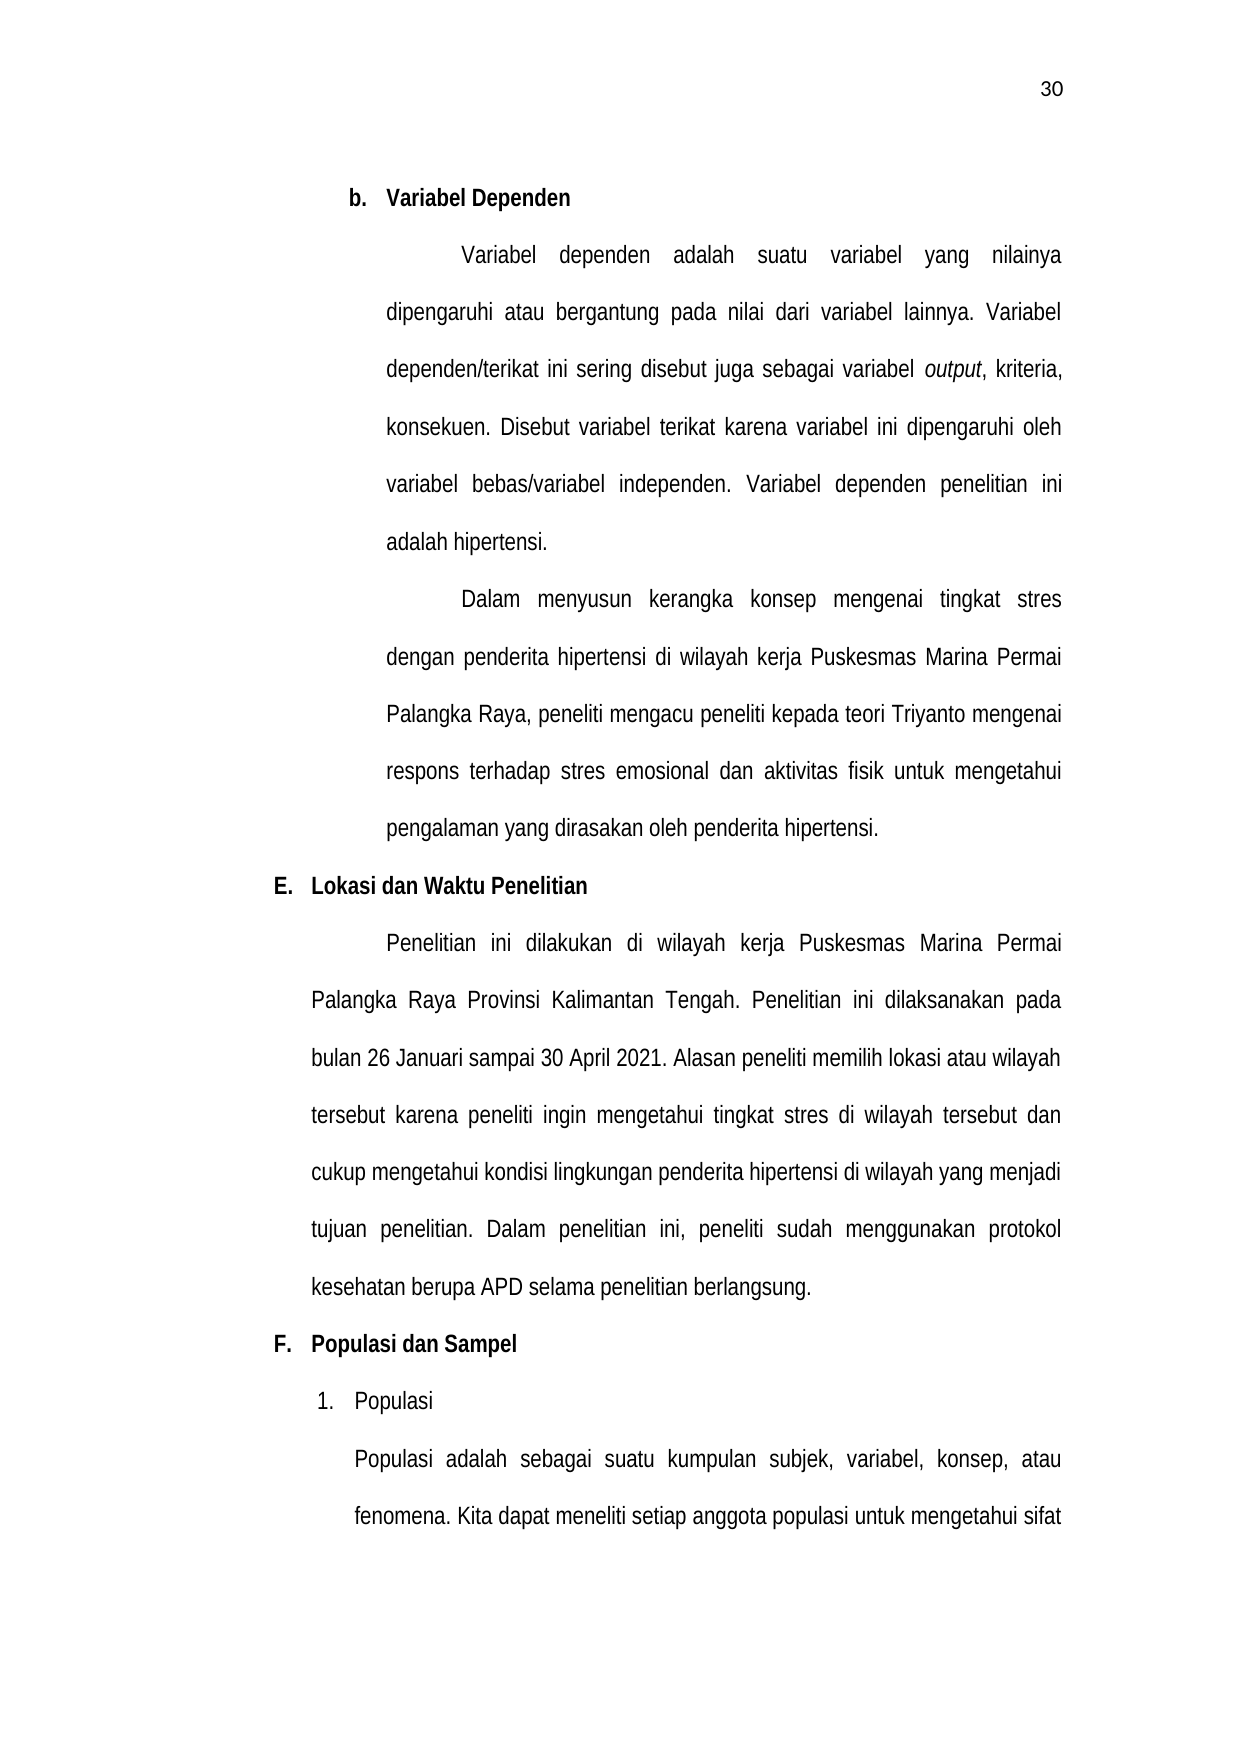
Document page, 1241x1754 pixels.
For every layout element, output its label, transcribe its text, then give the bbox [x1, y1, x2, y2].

list Populasi [317, 1386, 1063, 1415]
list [354, 1443, 1063, 1529]
list Dalam menyusun kerangka konsep mengenai tingkat stres dengan penderita hipertensi di wilayah kerja Puskesmas Marina Permai Palangka Raya, peneliti mengacu peneliti kepada teori Triyanto mengenai respons terhadap stres emosional dan aktivitas fisik untuk mengetahui pengalaman yang dirasakan oleh penderita hipertensi. [386, 584, 1063, 842]
list Populasi dan Sampel [274, 1329, 1063, 1358]
list Penelitian ini dilakukan di wilayah kerja Puskesmas Marina Permai Palangka Raya Provinsi Kalimantan Tengah. Penelitian ini dilaksanakan pada bulan 26 Januari sampai 30 April 2021. Alasan peneliti memilih lokasi atau wilayah tersebut karena peneliti ingin mengetahui tingkat stres di wilayah tersebut dan cukup mengetahui kondisi lingkungan penderita hipertensi di wilayah yang menjadi tujuan penelitian. Dalam penelitian ini, peneliti sudah menggunakan protokol kesehatan berupa APD selama penelitian berlangsung. [311, 928, 1063, 1300]
list Variabel Dependen [349, 183, 1063, 211]
list Variabel dependen adalah suatu variabel yang nilainya dipengaruhi atau bergantung pada nilai dari variabel lainnya. Variabel dependen/terikat ini sering disebut juga sebagai variabel output, kriteria, konsekuen. Disebut variabel terikat karena variabel ini dipengaruhi oleh variabel bebas/variabel independen. Variabel dependen penelitian ini adalah hipertensi. [386, 240, 1063, 556]
list Lokasi dan Waktu Penelitian [274, 871, 1063, 899]
